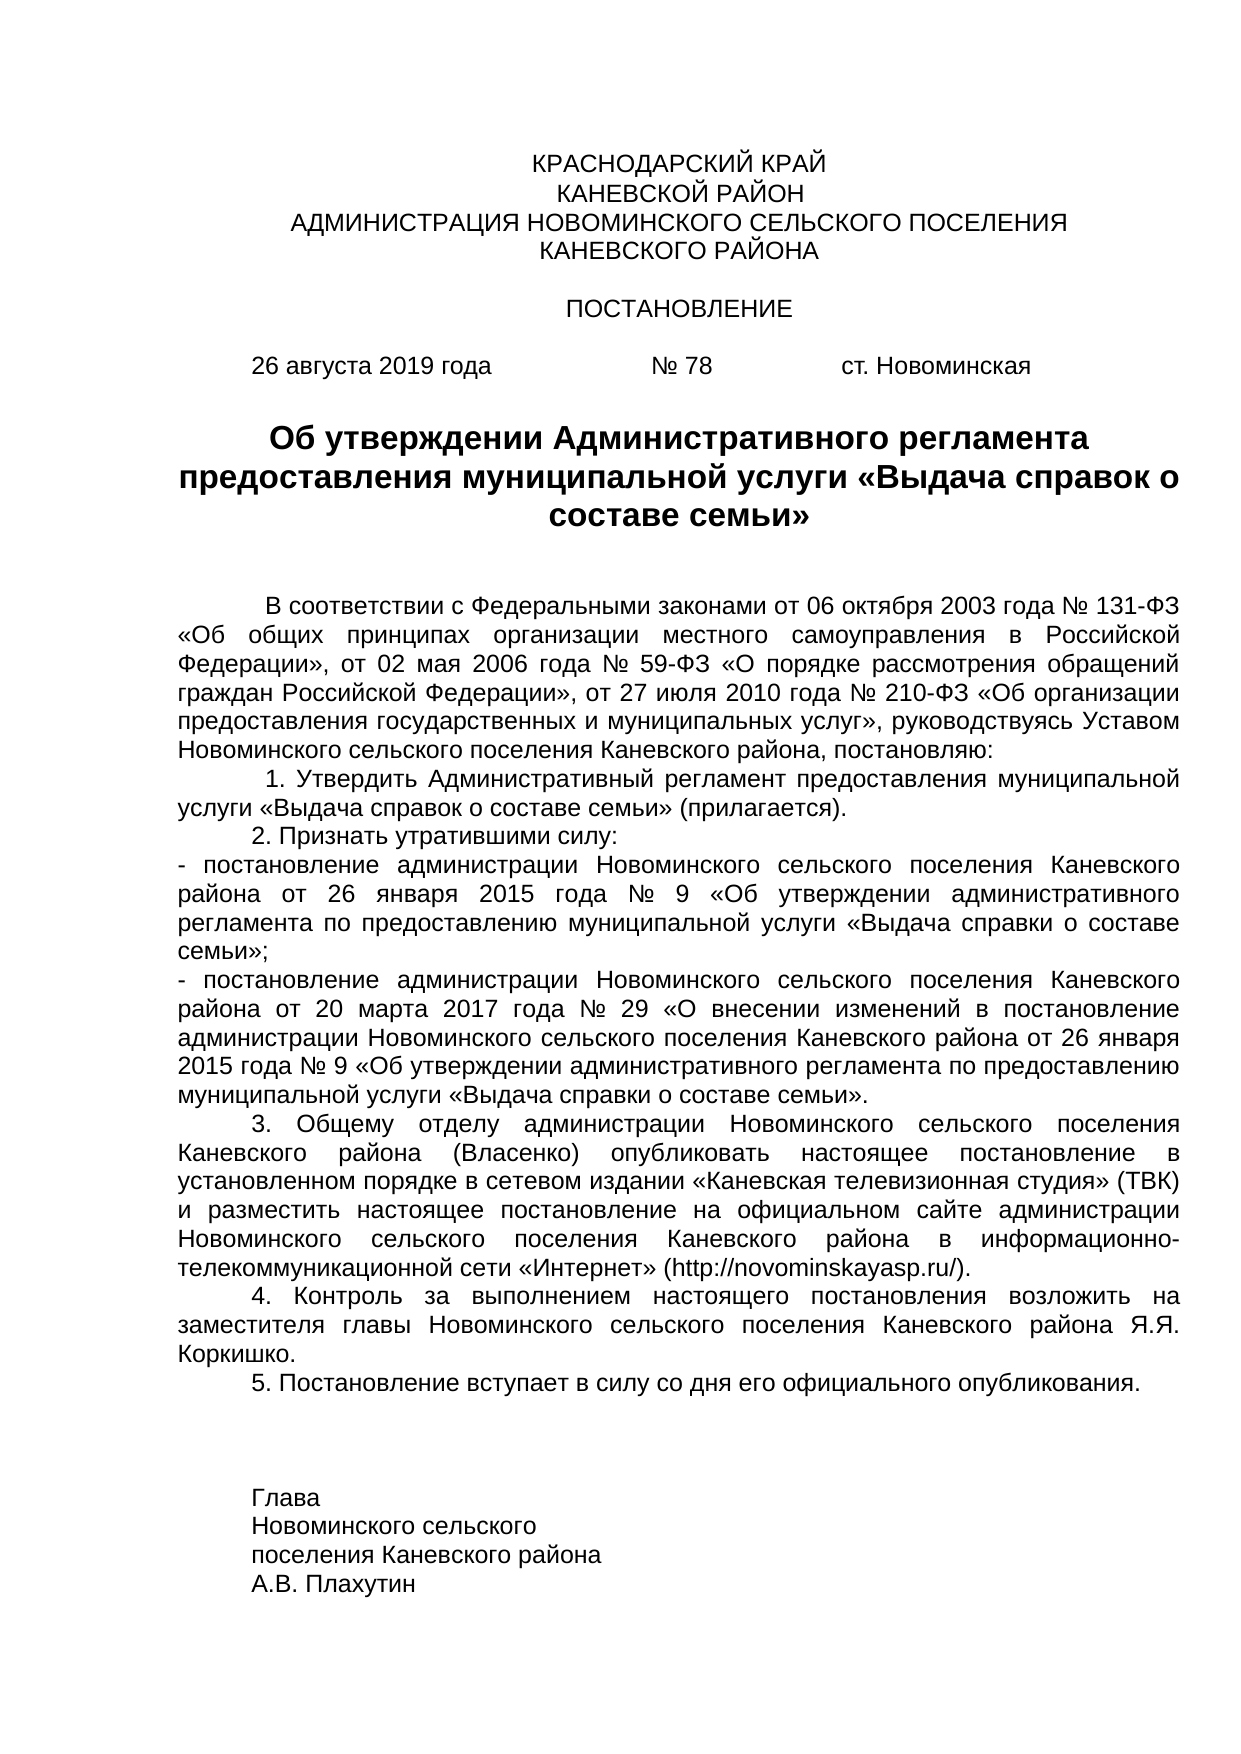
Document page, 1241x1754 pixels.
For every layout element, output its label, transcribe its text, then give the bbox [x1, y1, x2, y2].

text 4. Контроль за выполнением настоящего постановления возложить на заместителя главы Новоминского сельского поселения Каневского района Я.Я. Коркишко. [177, 1281, 1181, 1367]
text Глава [177, 1482, 1181, 1511]
text АДМИНИСТРАЦИЯ НОВОМИНСКОГО СЕЛЬСКОГО ПОСЕЛЕНИЯ [177, 207, 1181, 236]
text КРАСНОДАРСКИЙ КРАЙ [177, 149, 1181, 178]
text 26 августа 2019 года № 78 ст. Новоминская [177, 351, 1181, 380]
text КАНЕВСКОГО РАЙОНА [177, 236, 1181, 265]
subtitle Об утверждении Административного регламента предоставления муниципальной услуги «Выдача справок о составе семьи» [177, 418, 1181, 534]
text Новоминского сельского [177, 1511, 1181, 1540]
text поселения Каневского района [177, 1540, 1181, 1569]
text 3. Общему отделу администрации Новоминского сельского поселения Каневского района (Власенко) опубликовать настоящее постановление в установленном порядке в сетевом издании «Каневская телевизионная студия» (ТВК) и разместить настоящее постановление на официальном сайте администрации Новоминского сельского поселения Каневского района в информационно-телекоммуникационной сети «Интернет» (http://novominskayasp.ru/). [177, 1109, 1181, 1281]
text 5. Постановление вступает в силу со дня его официального опубликования. [177, 1367, 1181, 1396]
text КАНЕВСКОЙ РАЙОН [180, 179, 1181, 207]
text - постановление администрации Новоминского сельского поселения Каневского района от 26 января 2015 года № 9 «Об утверждении административного регламента по предоставлению муниципальной услуги «Выдача справки о составе семьи»; [177, 850, 1181, 965]
text 2. Признать утратившими силу: [177, 821, 1181, 850]
text ПОСТАНОВЛЕНИЕ [177, 294, 1181, 322]
text 1. Утвердить Административный регламент предоставления муниципальной услуги «Выдача справок о составе семьи» (прилагается). [177, 764, 1181, 821]
text - постановление администрации Новоминского сельского поселения Каневского района от 20 марта 2017 года № 29 «О внесении изменений в постановление администрации Новоминского сельского поселения Каневского района от 26 января 2015 года № 9 «Об утверждении административного регламента по предоставлению муниципальной услуги «Выдача справки о составе семьи». [177, 965, 1181, 1109]
text В соответствии с Федеральными законами от 06 октября 2003 года № 131-ФЗ «Об общих принципах организации местного самоуправления в Российской Федерации», от 02 мая 2006 года № 59-ФЗ «О порядке рассмотрения обращений граждан Российской Федерации», от 27 июля 2010 года № 210-ФЗ «Об организации предоставления государственных и муниципальных услуг», руководствуясь Уставом Новоминского сельского поселения Каневского района, постановляю: [177, 591, 1181, 764]
text А.В. Плахутин [177, 1569, 1181, 1597]
